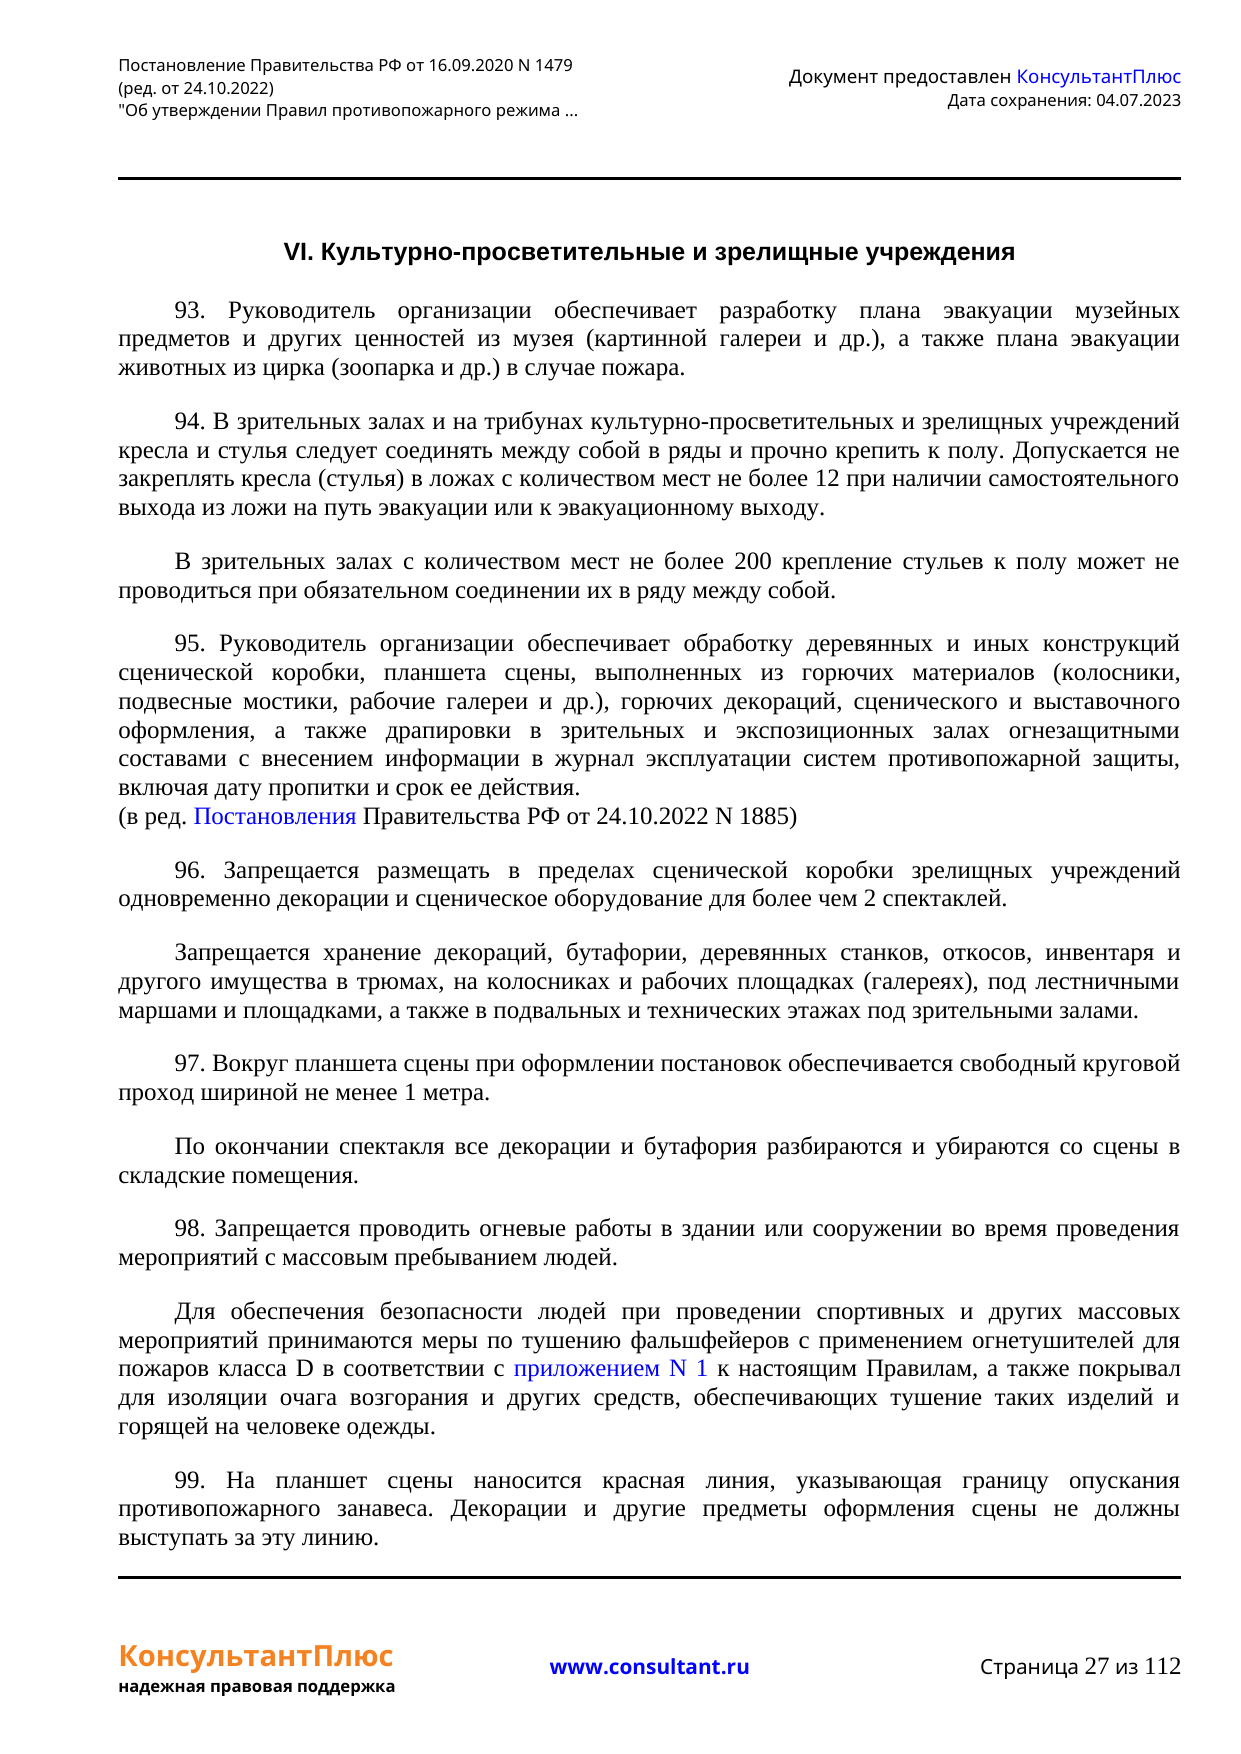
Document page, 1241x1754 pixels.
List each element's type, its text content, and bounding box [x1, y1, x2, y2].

text Для обеспечения безопасности людей при проведении спортивных и других массовых мероприятий принимаются меры по тушению фальшфейеров с применением огнетушителей для пожаров класса D в соответствии с приложением N 1 к настоящим Правилам, а также покрывал для изоляции очага возгорания и других средств, обеспечивающих тушение таких изделий и горящей на человеке одежды. [118, 1296, 1181, 1440]
text 97. Вокруг планшета сцены при оформлении постановок обеспечивается свободный круговой проход шириной не менее 1 метра. [118, 1048, 1181, 1106]
text По окончании спектакля все декорации и бутафория разбираются и убираются со сцены в складские помещения. [118, 1131, 1181, 1188]
text 94. В зрительных залах и на трибунах культурно-просветительных и зрелищных учреждений кресла и стулья следует соединять между собой в ряды и прочно крепить к полу. Допускается не закреплять кресла (стулья) в ложах с количеством мест не более 12 при наличии самостоятельного выхода из ложи на путь эвакуации или к эвакуационному выходу. [118, 406, 1181, 521]
text В зрительных залах с количеством мест не более 200 крепление стульев к полу может не проводиться при обязательном соединении их в ряду между собой. [118, 546, 1181, 603]
text 95. Руководитель организации обеспечивает обработку деревянных и иных конструкций сценической коробки, планшета сцены, выполненных из горючих материалов (колосники, подвесные мостики, рабочие галереи и др.), горючих декораций, сценического и выставочного оформления, а также драпировки в зрительных и экспозиционных залах огнезащитными составами с внесением информации в журнал эксплуатации систем противопожарной защиты, включая дату пропитки и срок ее действия. [118, 628, 1181, 801]
text Запрещается хранение декораций, бутафории, деревянных станков, откосов, инвентаря и другого имущества в трюмах, на колосниках и рабочих площадках (галереях), под лестничными маршами и площадками, а также в подвальных и технических этажах под зрительными залами. [118, 937, 1181, 1023]
text (в ред. Постановления Правительства РФ от 24.10.2022 N 1885) [118, 801, 1181, 830]
text 96. Запрещается размещать в пределах сценической коробки зрелищных учреждений одновременно декорации и сценическое оборудование для более чем 2 спектаклей. [118, 855, 1181, 912]
text 99. На планшет сцены наносится красная линия, указывающая границу опускания противопожарного занавеса. Декорации и другие предметы оформления сцены не должны выступать за эту линию. [118, 1465, 1181, 1551]
text 98. Запрещается проводить огневые работы в здании или сооружении во время проведения мероприятий с массовым пребыванием людей. [118, 1213, 1181, 1271]
title VI. Культурно-просветительные и зрелищные учреждения [118, 237, 1181, 266]
text 93. Руководитель организации обеспечивает разработку плана эвакуации музейных предметов и других ценностей из музея (картинной галереи и др.), а также плана эвакуации животных из цирка (зоопарка и др.) в случае пожара. [118, 295, 1181, 381]
